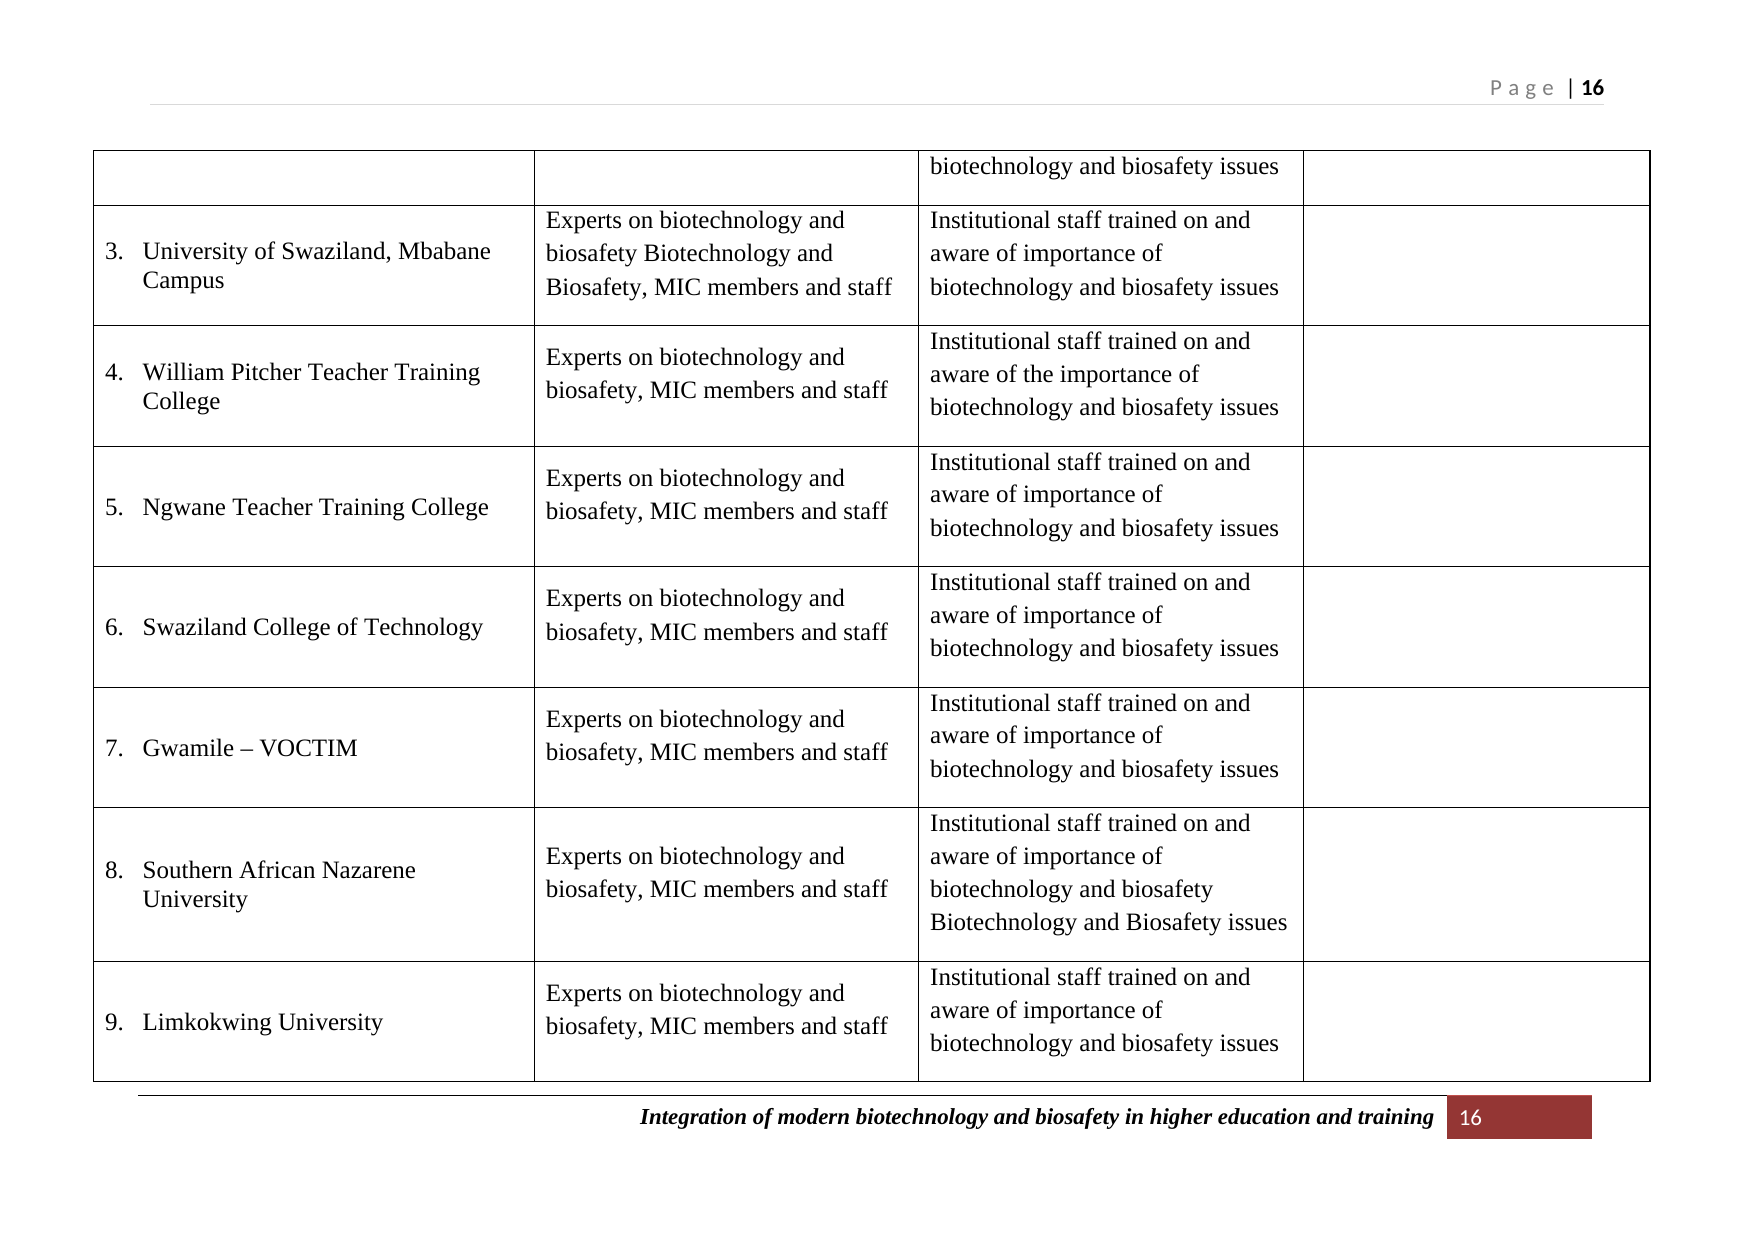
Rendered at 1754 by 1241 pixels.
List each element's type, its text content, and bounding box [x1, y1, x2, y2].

table_cell [1304, 808, 1649, 961]
table_cell Institutional staff trained on and aware of the importance of biotechnology and biosafety issues [919, 326, 1303, 446]
table_cell William Pitcher Teacher Training College [94, 326, 534, 446]
table_cell Experts on biotechnology and biosafety, MIC members and staff [535, 808, 918, 961]
table_cell Institutional staff trained on and aware of importance of biotechnology and biosafety Biotechnology and Biosafety issues [919, 808, 1303, 961]
table_cell Institutional staff trained on and aware of importance of biotechnology and biosafety issues [919, 688, 1303, 807]
table_cell Limkokwing University [94, 962, 534, 1081]
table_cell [535, 151, 918, 204]
table_cell [1304, 151, 1649, 204]
table_cell Ngwane Teacher Training College [94, 447, 534, 566]
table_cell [94, 151, 534, 204]
table_cell Institutional staff trained on and aware of importance of biotechnology and biosafety issues [919, 447, 1303, 566]
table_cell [535, 962, 918, 1081]
table_cell Institutional staff trained on and aware of importance of biotechnology and biosafety issues [919, 567, 1303, 687]
table_cell [1304, 962, 1649, 1081]
table_cell [1304, 326, 1649, 446]
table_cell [919, 151, 1303, 204]
table_cell Experts on biotechnology and biosafety, MIC members and staff [535, 326, 918, 446]
table_cell Southern African Nazarene University [94, 808, 534, 961]
table_cell University of Swaziland, Mbabane Campus [94, 206, 534, 325]
table_cell Experts on biotechnology and biosafety Biotechnology and Biosafety, MIC members and staff [535, 206, 918, 325]
table_cell Experts on biotechnology and biosafety, MIC members and staff [535, 567, 918, 687]
table_cell Gwamile – VOCTIM [94, 688, 534, 807]
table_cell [919, 962, 1303, 1081]
table_cell Experts on biotechnology and biosafety, MIC members and staff [535, 688, 918, 807]
table_cell [1304, 567, 1649, 687]
table_cell [1304, 206, 1649, 325]
table_cell Institutional staff trained on and aware of importance of biotechnology and biosafety issues [919, 206, 1303, 325]
table_cell [1304, 688, 1649, 807]
table_cell Swaziland College of Technology [94, 567, 534, 687]
table_cell Experts on biotechnology and biosafety, MIC members and staff [535, 447, 918, 566]
table_cell [1304, 447, 1649, 566]
